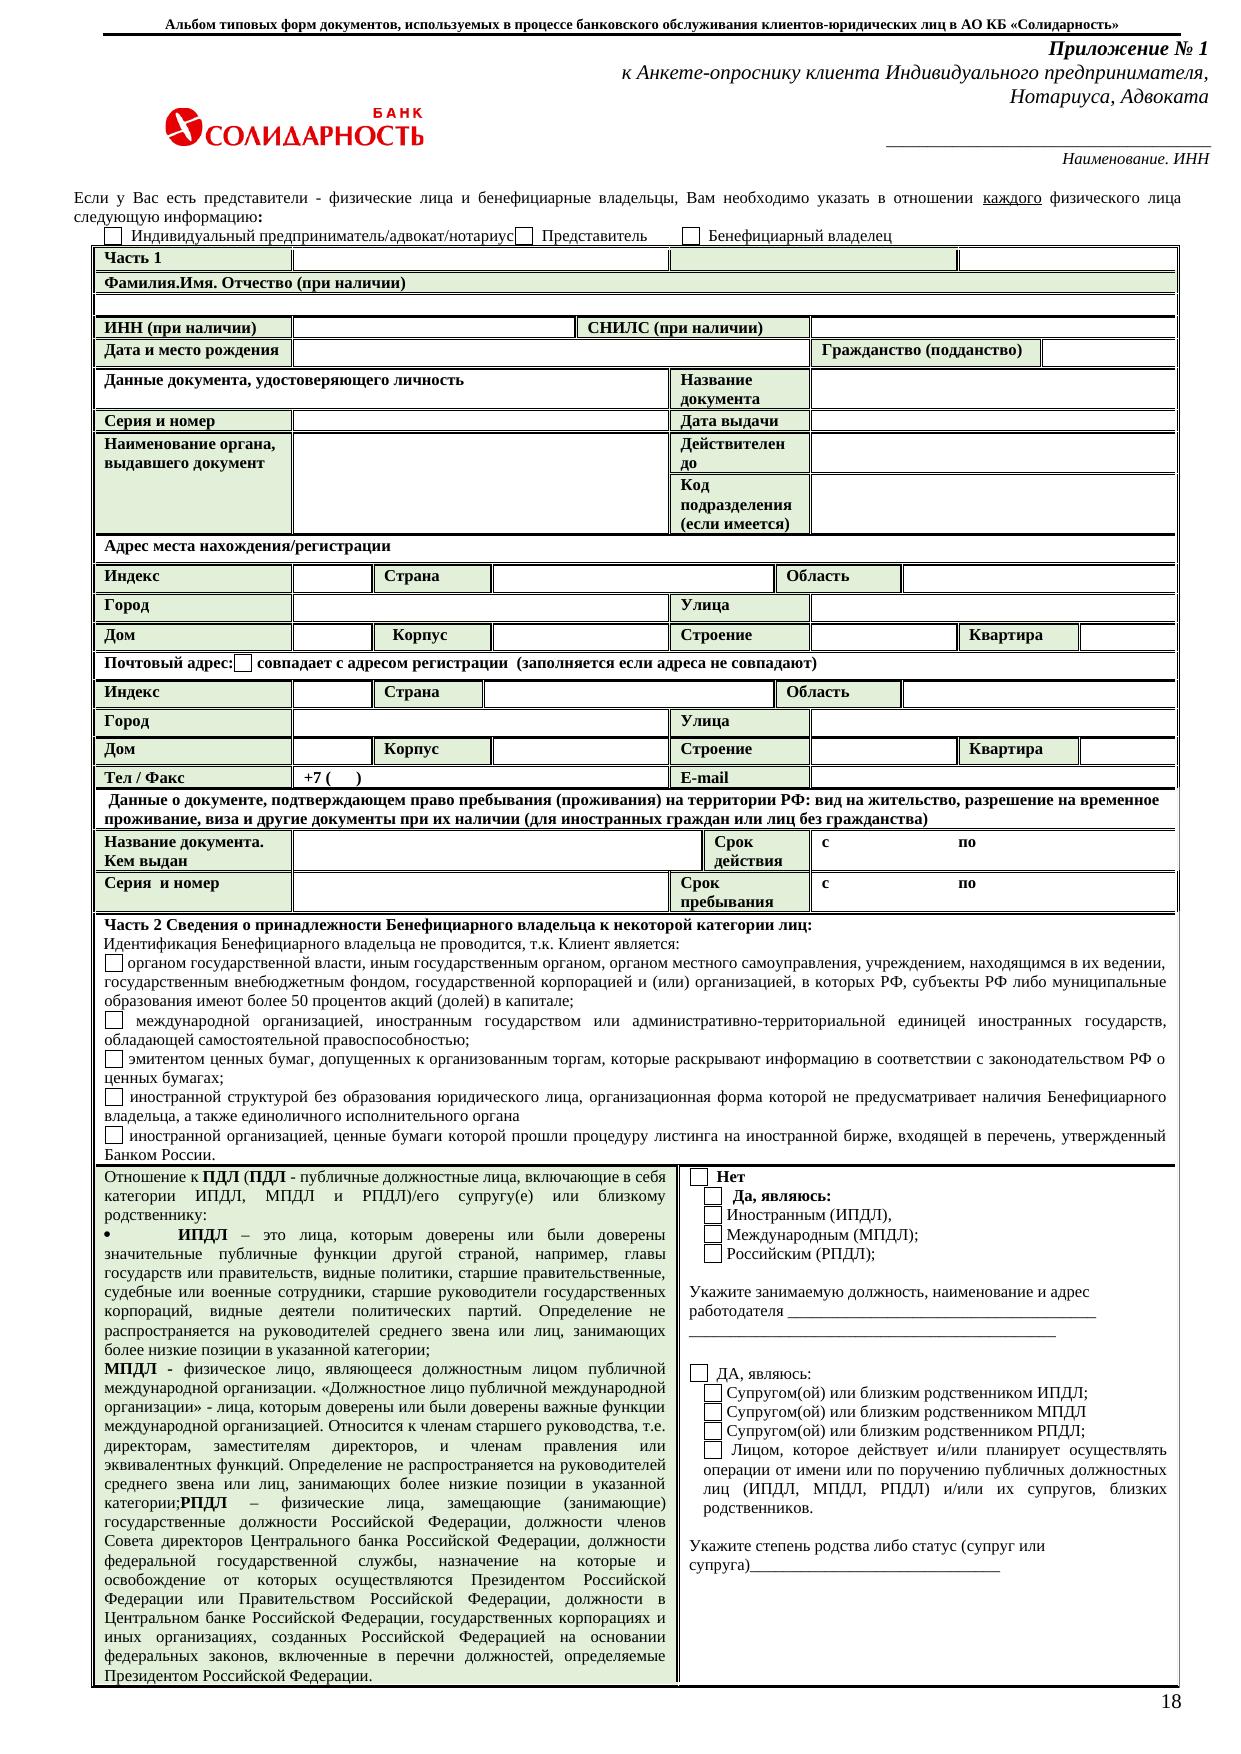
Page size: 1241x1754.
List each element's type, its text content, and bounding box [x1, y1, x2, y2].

text Индивидуальный предприниматель/адвокат/нотариус Представитель Бенефициарный владелец [103, 226, 1181, 245]
text Наименование. ИНН [103, 149, 1211, 168]
table_cell [494, 739, 668, 764]
table_cell [812, 408, 1177, 430]
table_cell [294, 434, 668, 533]
table_cell Срок действия [705, 831, 809, 870]
table_cell Данные о документе, подтверждающем право пребывания (проживания) на территории РФ: вид на жительство, разрешение на временное проживание, виза и другие документы при их наличии (для иностранных граждан или лиц без гражданства) [95, 787, 1177, 828]
table_cell Город [95, 707, 291, 736]
table_cell [294, 566, 371, 592]
table_cell Город [95, 592, 291, 621]
subtitle к Анкете-опроснику клиента Индивидуального предпринимателя, [74, 60, 1211, 84]
table_cell Дата и место рождения [95, 337, 291, 366]
table_cell Дата выдачи [671, 411, 809, 430]
table_cell Область [777, 682, 900, 707]
table_header [958, 248, 1177, 270]
table_cell [294, 739, 371, 764]
table_cell Фамилия.Имя. Отчество (при наличии) [95, 270, 1177, 292]
table_cell [294, 625, 371, 650]
table_cell E-mail [671, 767, 809, 787]
table_cell [810, 430, 1179, 472]
table_cell Квартира [960, 625, 1078, 650]
text _______________________________________ [103, 108, 1211, 149]
table_cell [494, 625, 668, 650]
table_cell [294, 411, 668, 430]
table_cell [294, 340, 809, 366]
table_cell Корпус [375, 625, 490, 650]
table_cell [294, 710, 668, 736]
table_cell Адрес места нахождения/регистрации [95, 533, 1177, 562]
table_header Часть 1 [95, 248, 292, 270]
table_cell +7 ( ) [294, 767, 668, 787]
table_cell Область [777, 566, 900, 592]
table_cell Строение [671, 739, 809, 764]
table_cell Дом [93, 621, 292, 650]
table_cell [95, 292, 1177, 314]
table_cell [294, 595, 668, 621]
table_cell Название документа. Кем выдан [95, 828, 291, 870]
picture [165, 108, 424, 146]
table_cell [904, 562, 1177, 592]
table_cell [1081, 736, 1179, 764]
table_cell [904, 679, 1179, 707]
table_cell [812, 739, 956, 764]
table_cell [494, 566, 773, 592]
table_cell Нет Да, являюсь: Иностранным (ИПДЛ), Международным (МПДЛ); Российским (РПДЛ); Укажите занимаемую должность, наименование и адрес работодателя _____________________________________ ____________________________________________ ДА, являюсь: Супругом(ой) или близким родственником ИПДЛ; Супругом(ой) или близким родственником МПДЛ Супругом(ой) или близким родственником РПДЛ; Лицом, которое действует и/или планирует осуществлять операции от имени или по поручению публичных должностных лиц (ИПДЛ, МПДЛ, РПДЛ) и/или их супругов, близких родственников. Укажите степень родства либо статус (супруг или супруга)______________________________ [678, 1164, 1177, 1684]
table_cell Корпус [375, 739, 490, 764]
table_cell Строение [671, 625, 809, 650]
table_cell [812, 625, 956, 650]
table_cell Почтовый адрес: совпадает с адресом регистрации (заполняется если адреса не совпадают) [95, 650, 1177, 678]
table_cell Дом [93, 736, 291, 764]
table_cell Тел / Факс [95, 764, 291, 787]
text Если у Вас есть представители - физические лица и бенефициарные владельцы, Вам необходимо указать в отношении каждого физического лица следующую информацию: [74, 187, 1181, 226]
table_cell [810, 366, 1179, 408]
table_header [292, 246, 669, 270]
table_cell [485, 682, 773, 707]
table_cell [294, 831, 701, 870]
table_cell Улица [671, 595, 809, 621]
table_cell [294, 682, 371, 707]
table_header [669, 246, 958, 270]
table_cell с по [812, 828, 1177, 870]
table_cell Индекс [95, 562, 291, 592]
table_cell Страна [375, 682, 482, 707]
table_cell Название документа [671, 370, 809, 408]
table_cell Улица [671, 710, 809, 736]
table_cell [1079, 621, 1179, 650]
table_cell Индекс [93, 679, 291, 707]
table_cell Страна [375, 566, 490, 592]
table_cell [812, 764, 1177, 787]
table_cell Действителен до [671, 434, 809, 472]
table_cell СНИЛС (при наличии) [578, 318, 809, 337]
table_cell Серия и номер [95, 870, 291, 911]
table_cell с по [812, 870, 1177, 911]
table_cell Гражданство (подданство) [812, 340, 1040, 366]
table_cell [812, 472, 1177, 533]
table_cell Код подразделения (если имеется) [671, 475, 809, 533]
subtitle Приложение № 1 [74, 36, 1211, 60]
table_cell Наименование органа, выдавшего документ [93, 430, 292, 533]
table_cell Часть 2 Сведения о принадлежности Бенефициарного владельца к некоторой категории лиц: Идентификация Бенефициарного владельца не проводится, т.к. Клиент является: органом государственной власти, иным государственным органом, органом местного самоуправления, учреждением, находящимся в их ведении, государственным внебюджетным фондом, государственной корпорацией и (или) организацией, в которых РФ, субъекты РФ либо муниципальные образования имеют более 50 процентов акций (долей) в капитале; международной организацией, иностранным государством или административно-территориальной единицей иностранных государств, обладающей самостоятельной правоспособностью; эмитентом ценных бумаг, допущенных к организованным торгам, которые раскрывают информацию в соответствии с законодательством РФ о ценных бумагах; иностранной структурой без образования юридического лица, организационная форма которой не предусматривает наличия Бенефициарного владельца, а также единоличного исполнительного органа иностранной организацией, ценные бумаги которой прошли процедуру листинга на иностранной бирже, входящей в перечень, утвержденный Банком России. [95, 911, 1177, 1164]
table_cell [294, 318, 574, 337]
table_cell Отношение к ПДЛ (ПДЛ - публичные должностные лица, включающие в себя категории ИПДЛ, МПДЛ и РПДЛ)/его супругу(е) или близкому родственнику: ИПДЛ – это лица, которым доверены или были доверены значительные публичные функции другой страной, например, главы государств или правительств, видные политики, старшие правительственные, судебные или военные сотрудники, старшие руководители государственных корпораций, видные деятели политических партий. Определение не распространяется на руководителей среднего звена или лиц, занимающих более низкие позиции в указанной категории; МПДЛ - физическое лицо, являющееся должностным лицом публичной международной организации. «Должностное лицо публичной международной организации» - лица, которым доверены или были доверены важные функции международной организацией. Относится к членам старшего руководства, т.е. директорам, заместителям директоров, и членам правления или эквивалентных функций. Определение не распространяется на руководителей среднего звена или лиц, занимающих более низкие позиции в указанной категории;РПДЛ – физические лица, замещающие (занимающие) государственные должности Российской Федерации, должности членов Совета директоров Центрального банка Российской Федерации, должности федеральной государственной службы, назначение на которые и освобождение от которых осуществляются Президентом Российской Федерации или Правительством Российской Федерации, должности в Центральном банке Российской Федерации, государственных корпорациях и иных организациях, созданных Российской Федерацией на основании федеральных законов, включенные в перечни должностей, определяемые Президентом Российской Федерации. [95, 1164, 678, 1684]
table_cell [1043, 337, 1177, 366]
table_cell ИНН (при наличии) [93, 315, 291, 337]
table_cell [812, 592, 1177, 621]
table_cell Данные документа, удостоверяющего личность [93, 366, 669, 408]
table_cell [812, 707, 1177, 736]
table_cell [294, 873, 668, 911]
table_cell Серия и номер [95, 408, 291, 430]
table_cell [812, 315, 1179, 337]
table_cell Срок пребывания [671, 873, 809, 911]
table_cell Квартира [960, 739, 1078, 764]
text Нотариуса, Адвоката [103, 84, 1211, 108]
